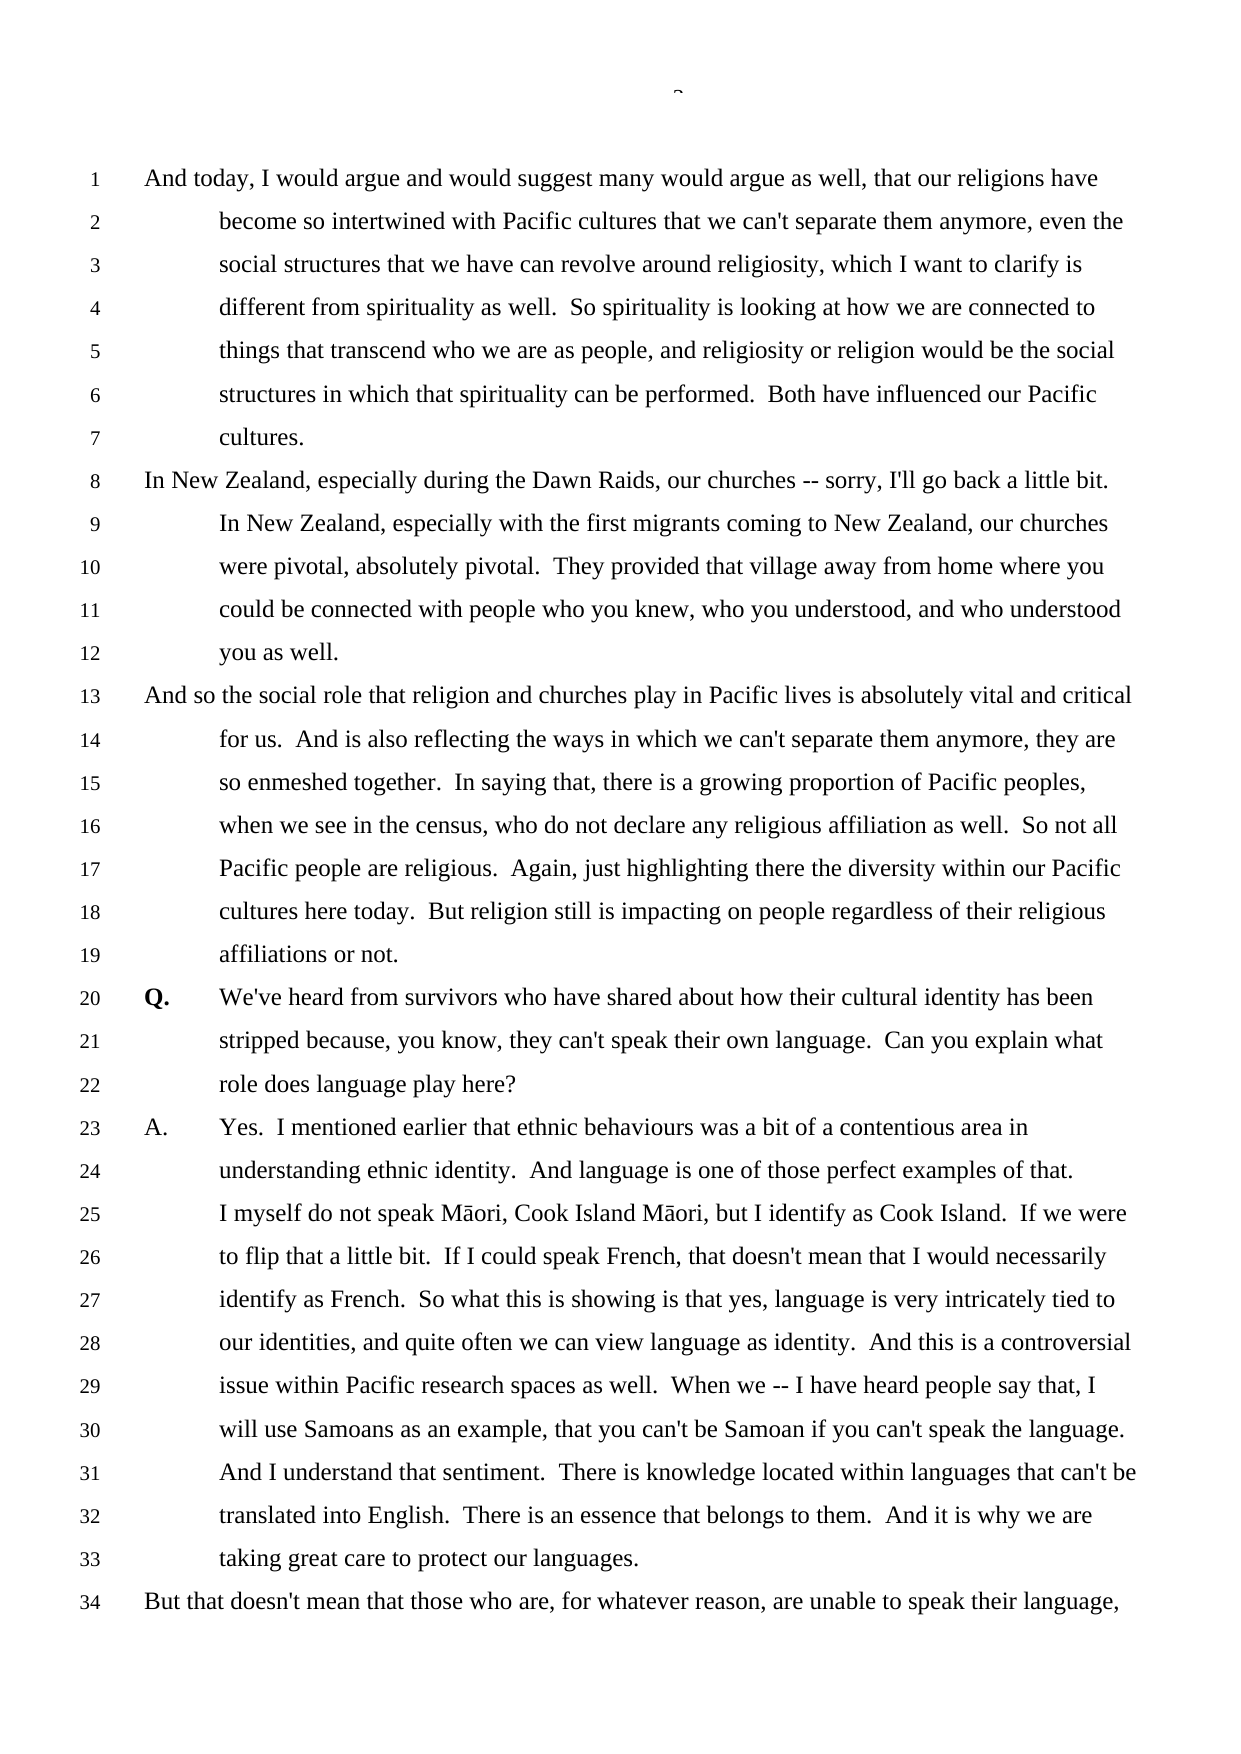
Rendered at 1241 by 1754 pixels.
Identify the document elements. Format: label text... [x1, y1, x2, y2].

list identify as French. So what this is showing is that yes, language is very intricately tied to [79, 1284, 1151, 1313]
list so enmeshed together. In saying that, there is a growing proportion of Pacific peoples, [79, 767, 1151, 796]
list stripped because, you know, they can't speak their own language. Can you explain what [79, 1026, 1151, 1054]
list Pacific people are religious. Again, just highlighting there the diversity within our Pacific [79, 853, 1151, 882]
list for us. And is also reflecting the ways in which we can't separate them anymore, they are [79, 724, 1151, 752]
list In New Zealand, especially during the Dawn Raids, our churches -- sorry, I'll go back a little bit. [90, 465, 1151, 494]
list structures in which that spirituality can be performed. Both have influenced our Pacific [90, 379, 1151, 407]
list when we see in the census, who do not declare any religious affiliation as well. So not all [79, 810, 1151, 839]
list things that transcend who we are as people, and religiosity or religion would be the social [90, 336, 1151, 364]
list you as well. [79, 637, 1151, 666]
list A. Yes. I mentioned earlier that ethnic behaviours was a bit of a contentious area in [79, 1112, 1151, 1141]
list role does language play here? [79, 1069, 1151, 1097]
list translated into English. There is an essence that belongs to them. And it is why we are [79, 1500, 1151, 1529]
list our identities, and quite often we can view language as identity. And this is a controversial [79, 1327, 1151, 1356]
list taking great care to protect our languages. [79, 1543, 1151, 1572]
list And so the social role that religion and churches play in Pacific lives is absolutely vital and critical [79, 681, 1151, 709]
list issue within Pacific research spaces as well. When we -- I have heard people say that, I [79, 1371, 1151, 1399]
list cultures here today. But religion still is impacting on people regardless of their religious [79, 896, 1151, 925]
list I myself do not speak Māori, Cook Island Māori, but I identify as Cook Island. If we were [79, 1198, 1151, 1227]
list And today, I would argue and would suggest many would argue as well, that our religions have [90, 163, 1151, 192]
list affiliations or not. [79, 939, 1151, 968]
list different from spirituality as well. So spirituality is looking at how we are connected to [90, 292, 1151, 321]
list understanding ethnic identity. And language is one of those perfect examples of that. [79, 1155, 1151, 1184]
list But that doesn't mean that those who are, for whatever reason, are unable to speak their language, [79, 1586, 1151, 1615]
list will use Samoans as an example, that you can't be Samoan if you can't speak the language. [79, 1414, 1151, 1442]
list social structures that we have can revolve around religiosity, which I want to clarify is [90, 249, 1151, 278]
list Q. We've heard from survivors who have shared about how their cultural identity has been [79, 982, 1151, 1011]
list cultures. [90, 422, 1151, 451]
list And I understand that sentiment. There is knowledge located within languages that can't be [79, 1457, 1151, 1486]
list could be connected with people who you knew, who you understood, and who understood [79, 594, 1151, 623]
list to flip that a little bit. If I could speak French, that doesn't mean that I would necessarily [79, 1241, 1151, 1270]
list In New Zealand, especially with the first migrants coming to New Zealand, our churches [90, 508, 1151, 537]
list become so intertwined with Pacific cultures that we can't separate them anymore, even the [90, 206, 1151, 235]
list were pivotal, absolutely pivotal. They provided that village away from home where you [79, 551, 1151, 580]
